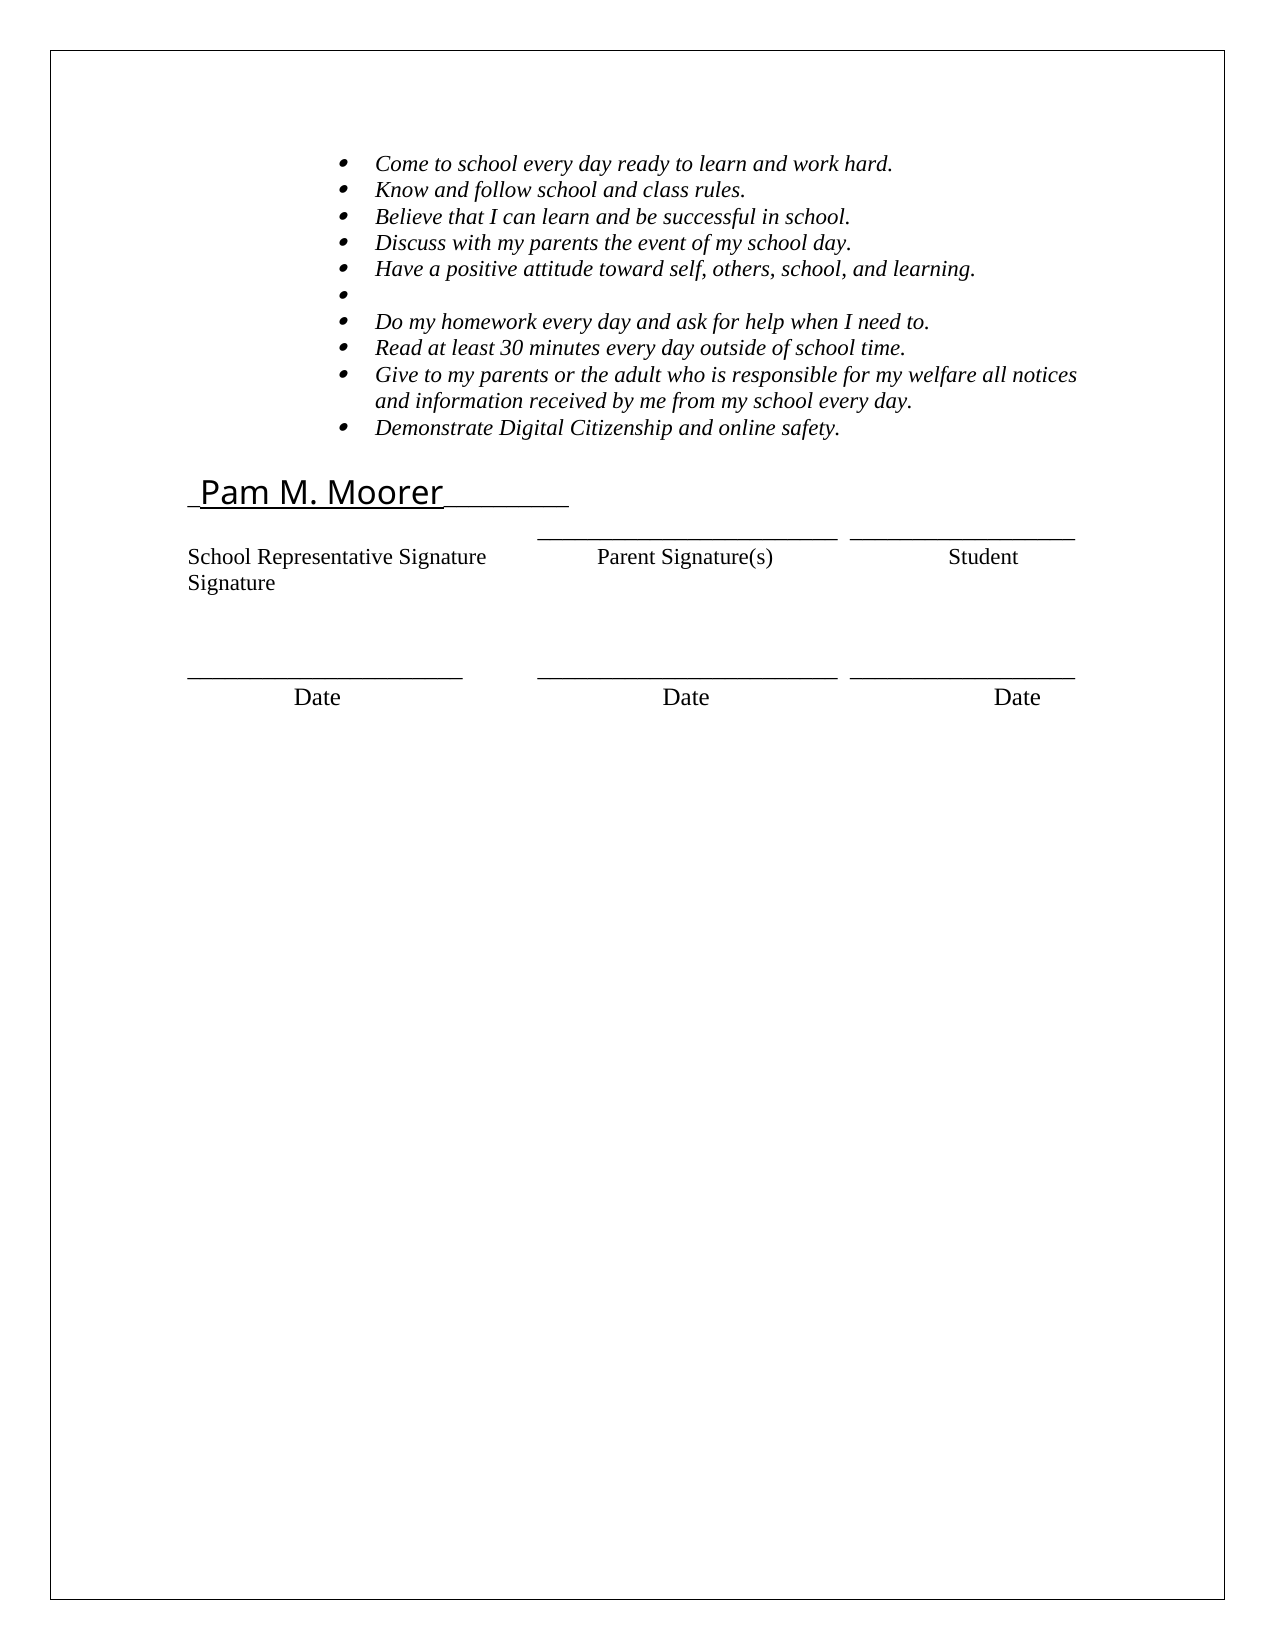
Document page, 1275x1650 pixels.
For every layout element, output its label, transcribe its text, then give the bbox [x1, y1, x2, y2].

list Demonstrate Digital Citizenship and online safety. [337, 413, 1087, 440]
text Date Date Date [187, 682, 1087, 711]
list Discuss with my parents the event of my school day. [337, 229, 1087, 255]
list Know and follow school and class rules. [337, 176, 1087, 203]
text ______________________ ________________________ __________________ [187, 653, 1087, 682]
list Do my homework every day and ask for help when I need to. [337, 308, 1087, 334]
text School Representative Signature Parent Signature(s) Student Signature [187, 543, 1087, 596]
list Come to school every day ready to learn and work hard. [337, 150, 1087, 176]
list Have a positive attitude toward self, others, school, and learning. [337, 255, 1087, 282]
list Give to my parents or the adult who is responsible for my welfare all notices and information received by me from my school every day. [337, 361, 1087, 413]
list Believe that I can learn and be successful in school. [337, 203, 1087, 229]
text _Pam M. Moorer__________ ________________________ __________________ [187, 469, 1087, 543]
list Read at least 30 minutes every day outside of school time. [337, 334, 1087, 361]
